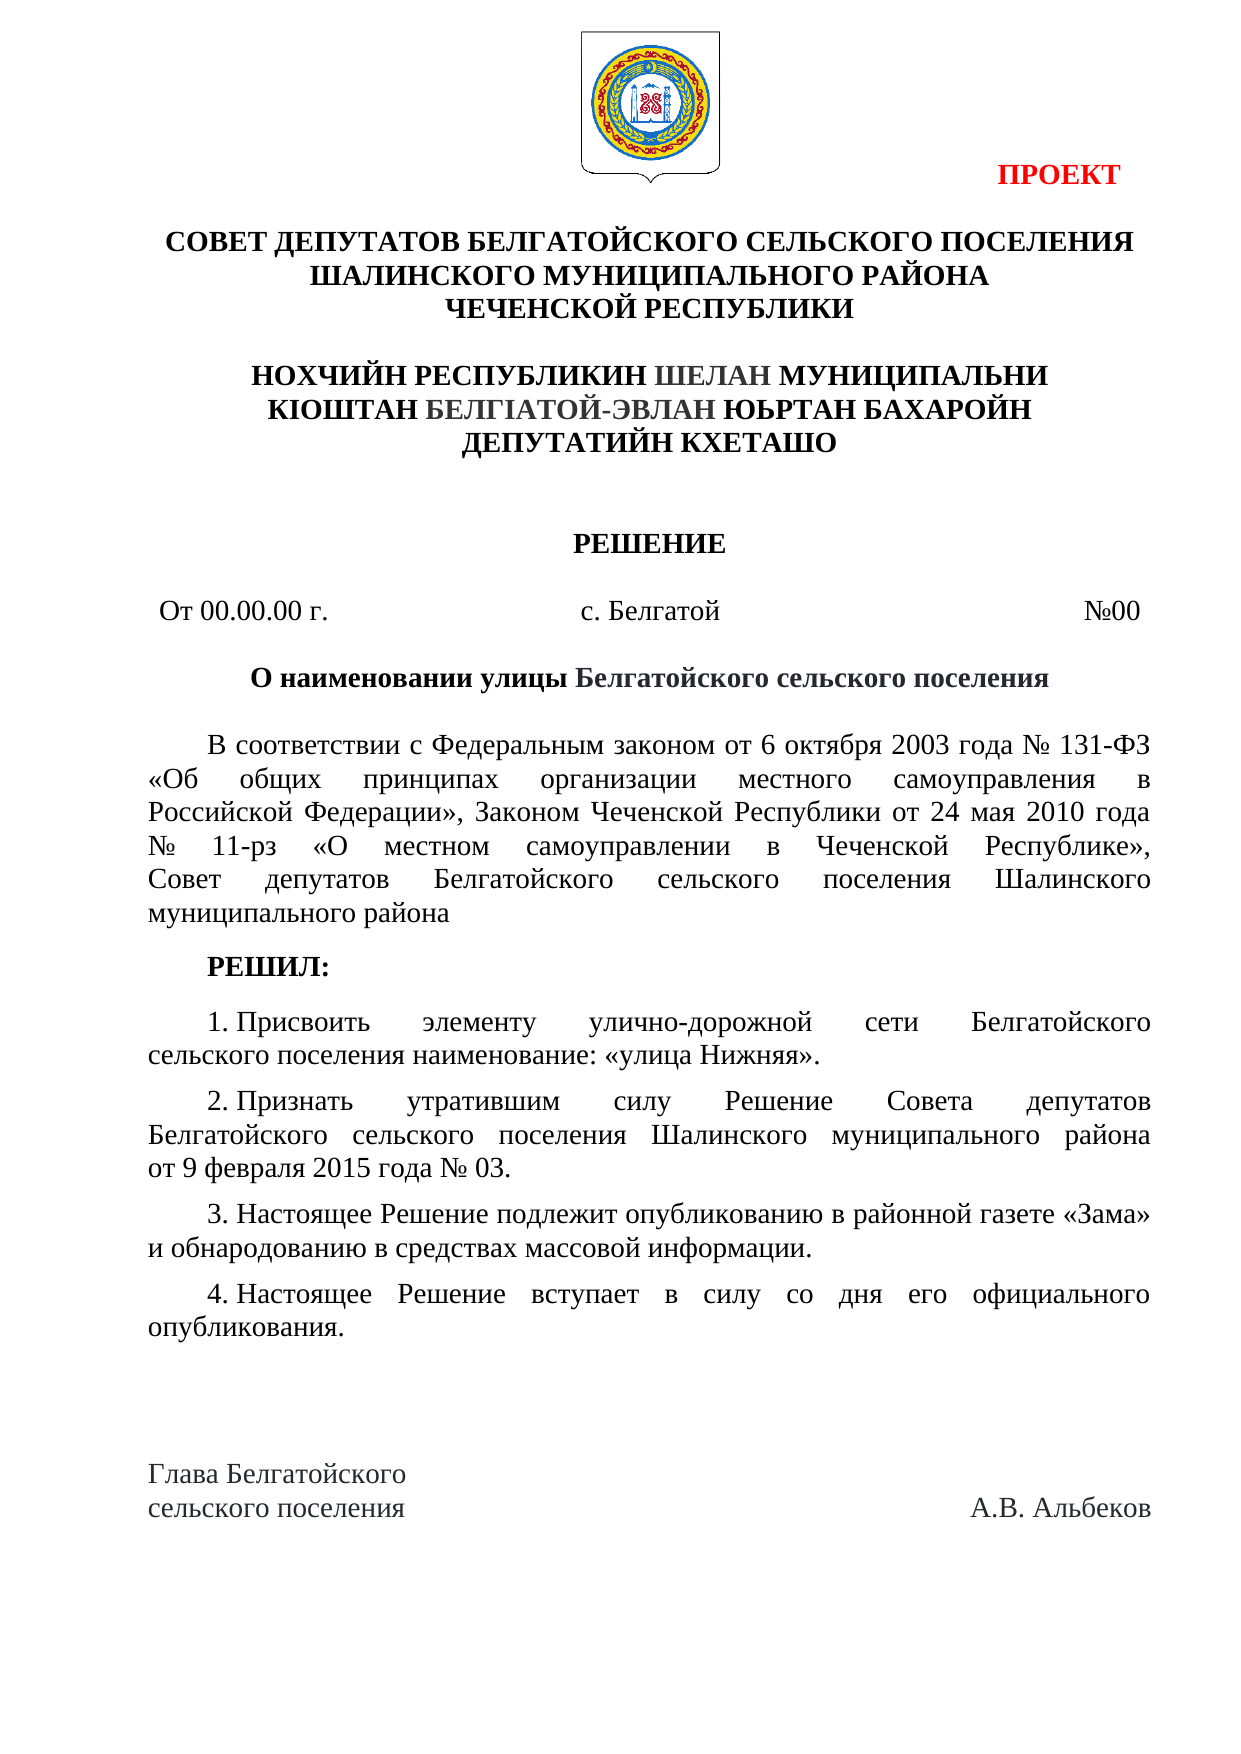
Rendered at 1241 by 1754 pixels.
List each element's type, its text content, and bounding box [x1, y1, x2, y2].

text ПРОЕКТ [148, 29, 1152, 191]
text ШАЛИНСКОГО МУНИЦИПАЛЬНОГО РАЙОНА [148, 258, 1152, 291]
text РЕШЕНИЕ [148, 526, 1152, 559]
picture [579, 29, 721, 185]
table_header №00 [818, 593, 1152, 627]
text В соответствии с Федеральным законом от 6 октября 2003 года № 131-ФЗ «Об общих принципах организации местного самоуправления в Российской Федерации», Законом Чеченской Республики от 24 мая 2010 года № 11-рз «О местном самоуправлении в Чеченской Республике», Совет депутатов Белгатойского сельского поселения Шалинского муниципального района [148, 727, 1152, 928]
list Настоящее Решение вступает в силу со дня его официального опубликования. [148, 1276, 1152, 1343]
list Настоящее Решение подлежит опубликованию в районной газете «Зама» и обнародованию в средствах массовой информации. [148, 1196, 1152, 1263]
text ЧЕЧЕНСКОЙ РЕСПУБЛИКИ [148, 291, 1152, 325]
list Признать утратившим силу Решение Совета депутатов Белгатойского сельского поселения Шалинского муниципального района от 9 февраля 2015 года № 03. [148, 1083, 1152, 1184]
list Присвоить элементу улично-дорожной сети Белгатойского сельского поселения наименование: «улица Нижняя». [148, 1004, 1152, 1071]
text РЕШИЛ: [148, 949, 1152, 983]
text СОВЕТ ДЕПУТАТОВ БЕЛГАТОЙСКОГО СЕЛЬСКОГО ПОСЕЛЕНИЯ [148, 224, 1152, 258]
table_header с. Белгатой [483, 593, 818, 627]
text Глава Белгатойского [148, 1456, 1152, 1490]
table_header От 00.00.00 г. [148, 593, 483, 627]
text ДЕПУТАТИЙН КХЕТАШО [148, 425, 1152, 459]
text сельского поселения А.В. Альбеков [148, 1490, 1152, 1523]
text НОХЧИЙН РЕСПУБЛИКИН ШЕЛАН МУНИЦИПАЛЬНИ КIОШТАН БЕЛГIАТОЙ-ЭВЛАН ЮЬРТАН БАХАРОЙН [148, 358, 1152, 425]
text О наименовании улицы Белгатойского сельского поселения [148, 660, 1152, 694]
